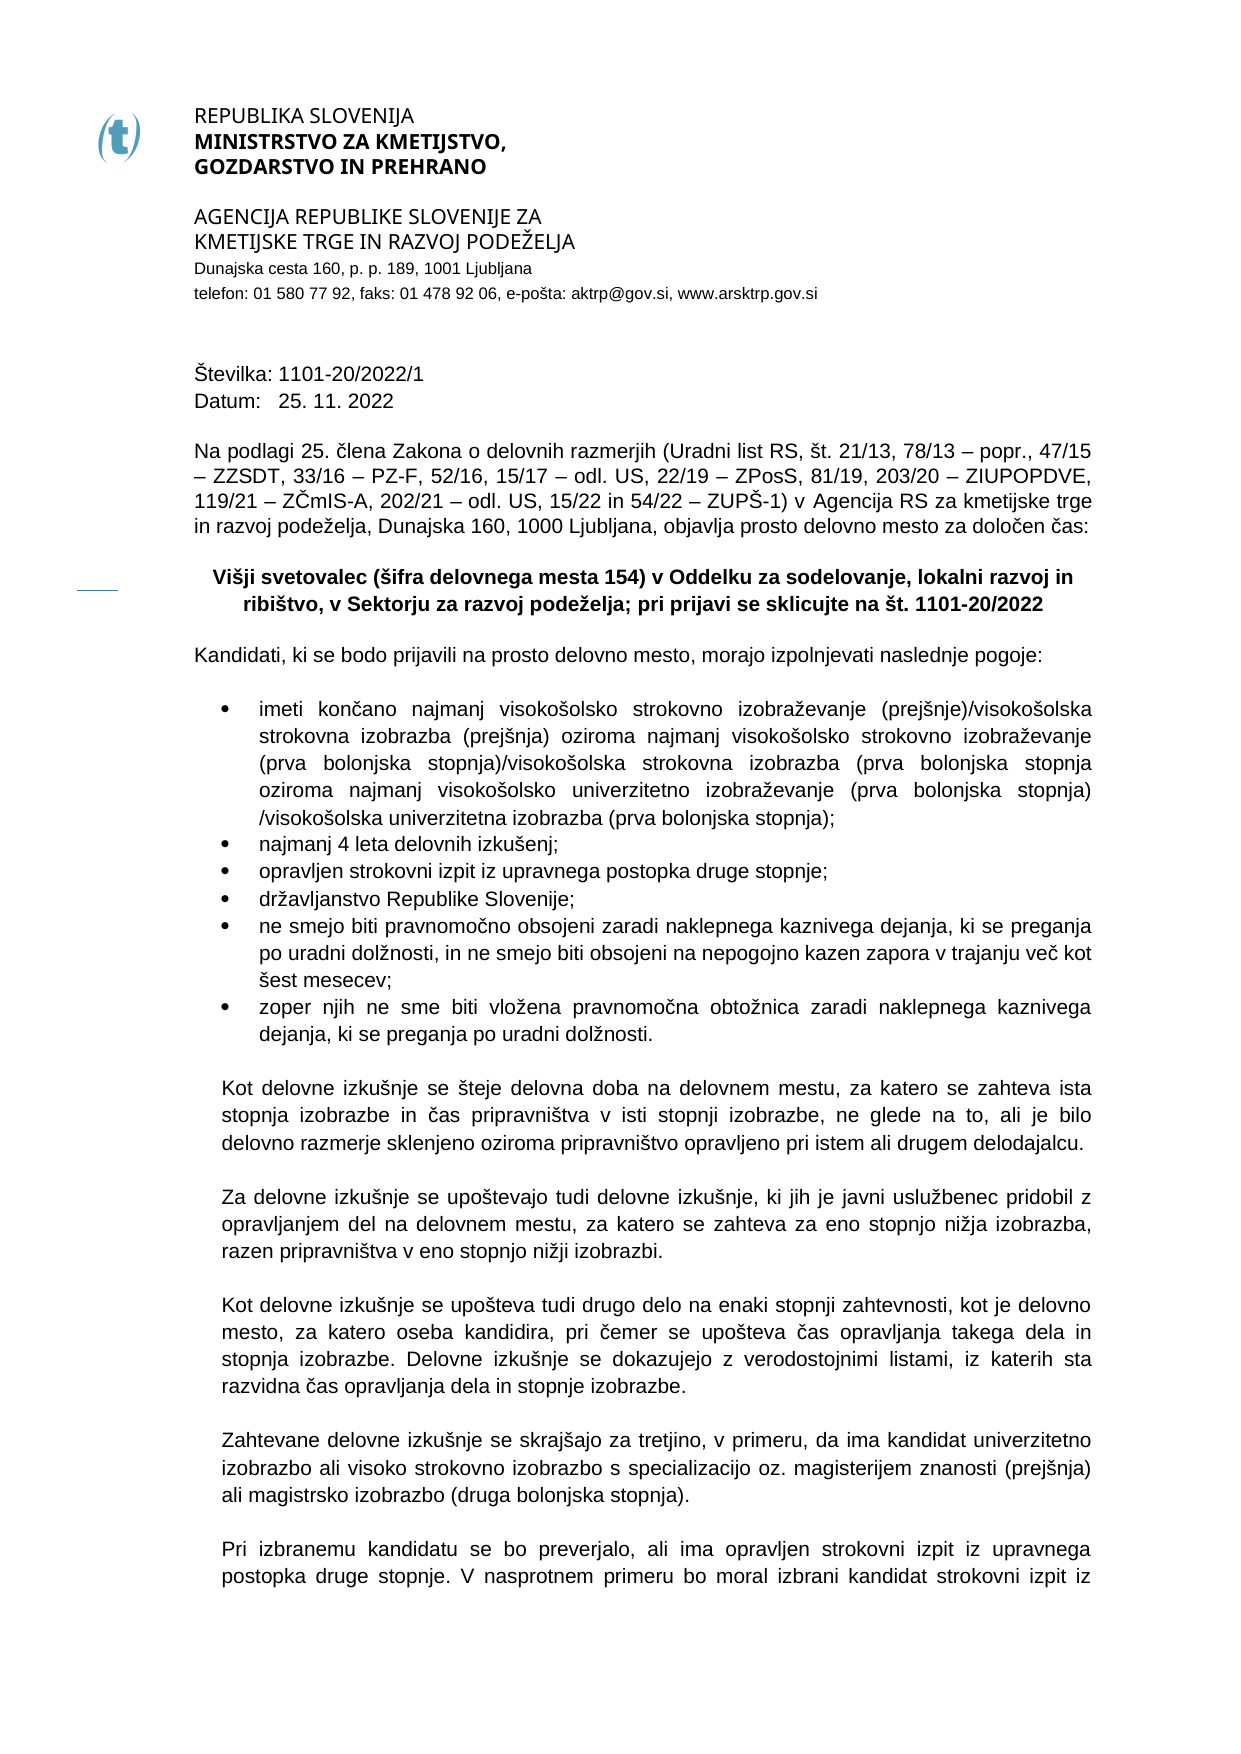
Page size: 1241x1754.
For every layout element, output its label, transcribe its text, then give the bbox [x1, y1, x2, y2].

text Datum: 25. 11. 2022 [148, 386, 1093, 413]
text Kot delovne izkušnje se šteje delovna doba na delovnem mestu, za katero se zahteva ista stopnja izobrazbe in čas pripravništva v isti stopnji izobrazbe, ne glede na to, ali je bilo delovno razmerje sklenjeno oziroma pripravništvo opravljeno pri istem ali drugem delodajalcu. [221, 1073, 1093, 1154]
list državljanstvo Republike Slovenije; [221, 883, 1093, 911]
text Višji svetovalec (šifra delovnega mesta 154) v Oddelku za sodelovanje, lokalni razvoj in ribištvo, v Sektorju za razvoj podeželja; pri prijavi se sklicujte na št. 1101-20/2022 [148, 562, 1093, 616]
text Na podlagi 25. člena Zakona o delovnih razmerjih (Uradni list RS, št. 21/13, 78/13 – popr., 47/15 – ZZSDT, 33/16 – PZ-F, 52/16, 15/17 – odl. US, 22/19 – ZPosS, 81/19, 203/20 – ZIUPOPDVE, 119/21 – ZČmIS-A, 202/21 – odl. US, 15/22 in 54/22 – ZUPŠ-1) v Agencija RS za kmetijske trge in razvoj podeželja, Dunajska 160, 1000 Ljubljana, objavlja prosto delovno mesto za določen čas: [148, 438, 1093, 538]
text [221, 1533, 1093, 1588]
text Dunajska cesta 160, p. p. 189, 1001 Ljubljana telefon: 01 580 77 92, faks: 01 478 92 06, e-pošta: aktrp@gov.si, www.arsktrp.gov.si [148, 254, 1093, 304]
list ne smejo biti pravnomočno obsojeni zaradi naklepnega kaznivega dejanja, ki se preganja po uradni dolžnosti, in ne smejo biti obsojeni na nepogojno kazen zapora v trajanju več kot šest mesecev; [221, 911, 1093, 992]
text Kot delovne izkušnje se upošteva tudi drugo delo na enaki stopnji zahtevnosti, kot je delovno mesto, za katero oseba kandidira, pri čemer se upošteva čas opravljanja takega dela in stopnja izobrazbe. Delovne izkušnje se dokazujejo z verodostojnimi listami, iz katerih sta razvidna čas opravljanja dela in stopnje izobrazbe. [221, 1290, 1093, 1398]
text Številka: 1101-20/2022/1 [148, 358, 1093, 386]
list opravljen strokovni izpit iz upravnega postopka druge stopnje; [221, 856, 1093, 883]
table_header  [85, 91, 179, 292]
text Kandidati, ki se bodo prijavili na prosto delovno mesto, morajo izpolnjevati naslednje pogoje: [148, 640, 1093, 667]
text Za delovne izkušnje se upoštevajo tudi delovne izkušnje, ki jih je javni uslužbenec pridobil z opravljanjem del na delovnem mestu, za katero se zahteva za eno stopnjo nižja izobrazba, razen pripravništva v eno stopnjo nižji izobrazbi. [221, 1181, 1093, 1263]
list zoper njih ne sme biti vložena pravnomočna obtožnica zaradi naklepnega kaznivega dejanja, ki se preganja po uradni dolžnosti. [221, 992, 1093, 1046]
text REPUBLIKA SLOVENIJA [179, 101, 1093, 129]
text Ministrstvo za kmetijstvo, [179, 129, 1093, 154]
text Zahtevane delovne izkušnje se skrajšajo za tretjino, v primeru, da ima kandidat univerzitetno izobrazbo ali visoko strokovno izobrazbo s specializacijo oz. magisterijem znanosti (prejšnja) ali magistrsko izobrazbo (druga bolonjska stopnja). [221, 1425, 1093, 1506]
text Agencija Republike Slovenije za kmetijske trge in razvoj podeželja [179, 204, 1093, 254]
list imeti končano najmanj visokošolsko strokovno izobraževanje (prejšnje)/visokošolska strokovna izobrazba (prejšnja) oziroma najmanj visokošolsko strokovno izobraževanje (prva bolonjska stopnja)/visokošolska strokovna izobrazba (prva bolonjska stopnja oziroma najmanj visokošolsko univerzitetno izobraževanje (prva bolonjska stopnja) /visokošolska univerzitetna izobrazba (prva bolonjska stopnja); [221, 694, 1093, 829]
list najmanj 4 leta delovnih izkušenj; [221, 829, 1093, 856]
text gozdarstvo in prehrano [179, 154, 1093, 179]
